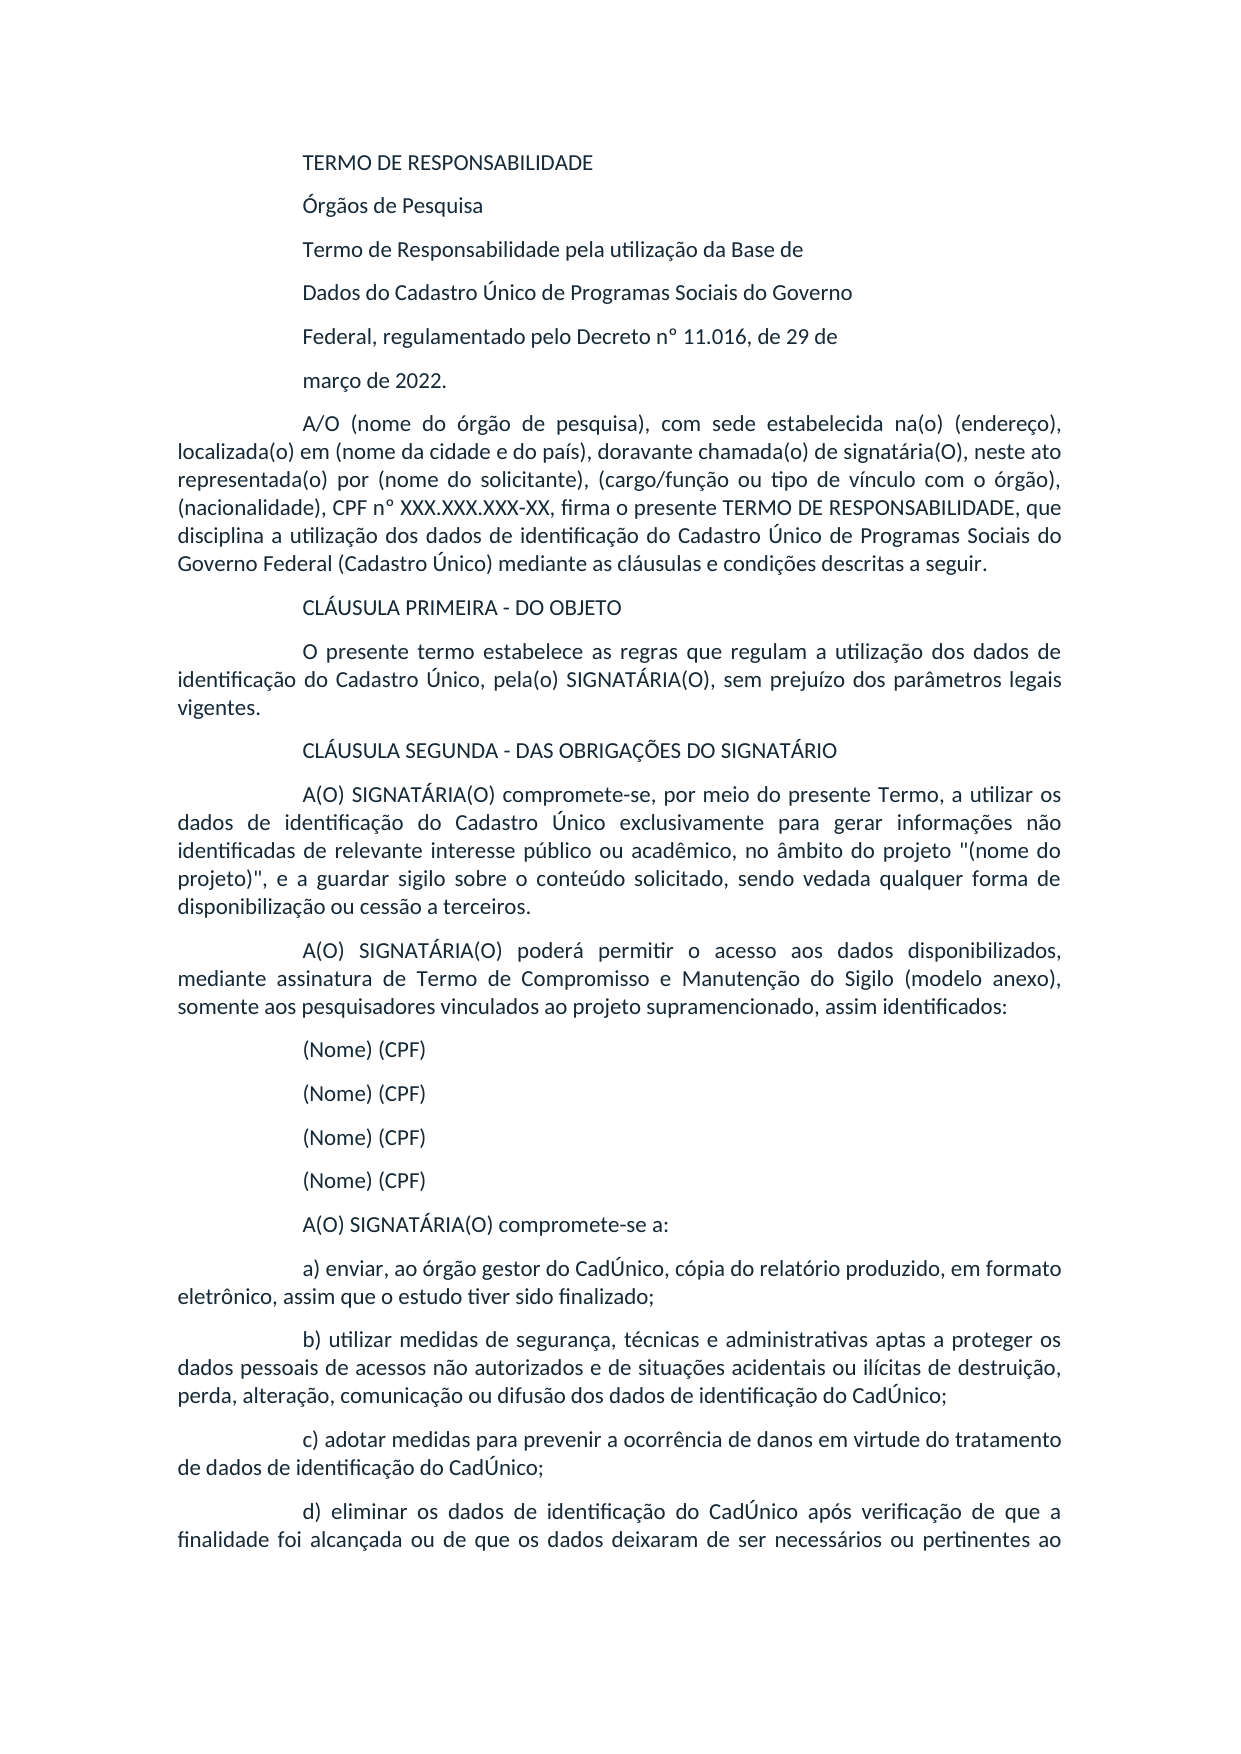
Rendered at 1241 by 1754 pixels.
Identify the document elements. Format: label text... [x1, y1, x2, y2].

text Federal, regulamentado pelo Decreto nº 11.016, de 29 de [177, 322, 1063, 350]
text TERMO DE RESPONSABILIDADE [177, 148, 1063, 176]
text CLÁUSULA PRIMEIRA - DO OBJETO [177, 593, 1063, 621]
text (Nome) (CPF) [177, 1036, 1063, 1064]
text (Nome) (CPF) [177, 1079, 1063, 1107]
text (Nome) (CPF) [177, 1123, 1063, 1151]
text Órgãos de Pesquisa [177, 191, 1063, 219]
text (Nome) (CPF) [177, 1167, 1063, 1194]
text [177, 1497, 1063, 1553]
text A/O (nome do órgão de pesquisa), com sede estabelecida na(o) (endereço), localizada(o) em (nome da cidade e do país), doravante chamada(o) de signatária(O), neste ato representada(o) por (nome do solicitante), (cargo/função ou tipo de vínculo com o órgão), (nacionalidade), CPF nº XXX.XXX.XXX-XX, firma o presente TERMO DE RESPONSABILIDADE, que disciplina a utilização dos dados de identificação do Cadastro Único de Programas Sociais do Governo Federal (Cadastro Único) mediante as cláusulas e condições descritas a seguir. [177, 409, 1063, 578]
text a) enviar, ao órgão gestor do CadÚnico, cópia do relatório produzido, em formato eletrônico, assim que o estudo tiver sido finalizado; [177, 1254, 1063, 1310]
text Dados do Cadastro Único de Programas Sociais do Governo [177, 278, 1063, 307]
text março de 2022. [177, 366, 1063, 394]
text Termo de Responsabilidade pela utilização da Base de [177, 235, 1063, 263]
text A(O) SIGNATÁRIA(O) poderá permitir o acesso aos dados disponibilizados, mediante assinatura de Termo de Compromisso e Manutenção do Sigilo (modelo anexo), somente aos pesquisadores vinculados ao projeto supramencionado, assim identificados: [177, 936, 1063, 1020]
text CLÁUSULA SEGUNDA - DAS OBRIGAÇÕES DO SIGNATÁRIO [177, 737, 1063, 764]
text b) utilizar medidas de segurança, técnicas e administrativas aptas a proteger os dados pessoais de acessos não autorizados e de situações acidentais ou ilícitas de destruição, perda, alteração, comunicação ou difusão dos dados de identificação do CadÚnico; [177, 1326, 1063, 1409]
text A(O) SIGNATÁRIA(O) compromete-se a: [177, 1210, 1063, 1238]
text A(O) SIGNATÁRIA(O) compromete-se, por meio do presente Termo, a utilizar os dados de identificação do Cadastro Único exclusivamente para gerar informações não identificadas de relevante interesse público ou acadêmico, no âmbito do projeto "(nome do projeto)", e a guardar sigilo sobre o conteúdo solicitado, sendo vedada qualquer forma de disponibilização ou cessão a terceiros. [177, 780, 1063, 920]
text O presente termo estabelece as regras que regulam a utilização dos dados de identificação do Cadastro Único, pela(o) SIGNATÁRIA(O), sem prejuízo dos parâmetros legais vigentes. [177, 637, 1063, 721]
text c) adotar medidas para prevenir a ocorrência de danos em virtude do tratamento de dados de identificação do CadÚnico; [177, 1425, 1063, 1481]
